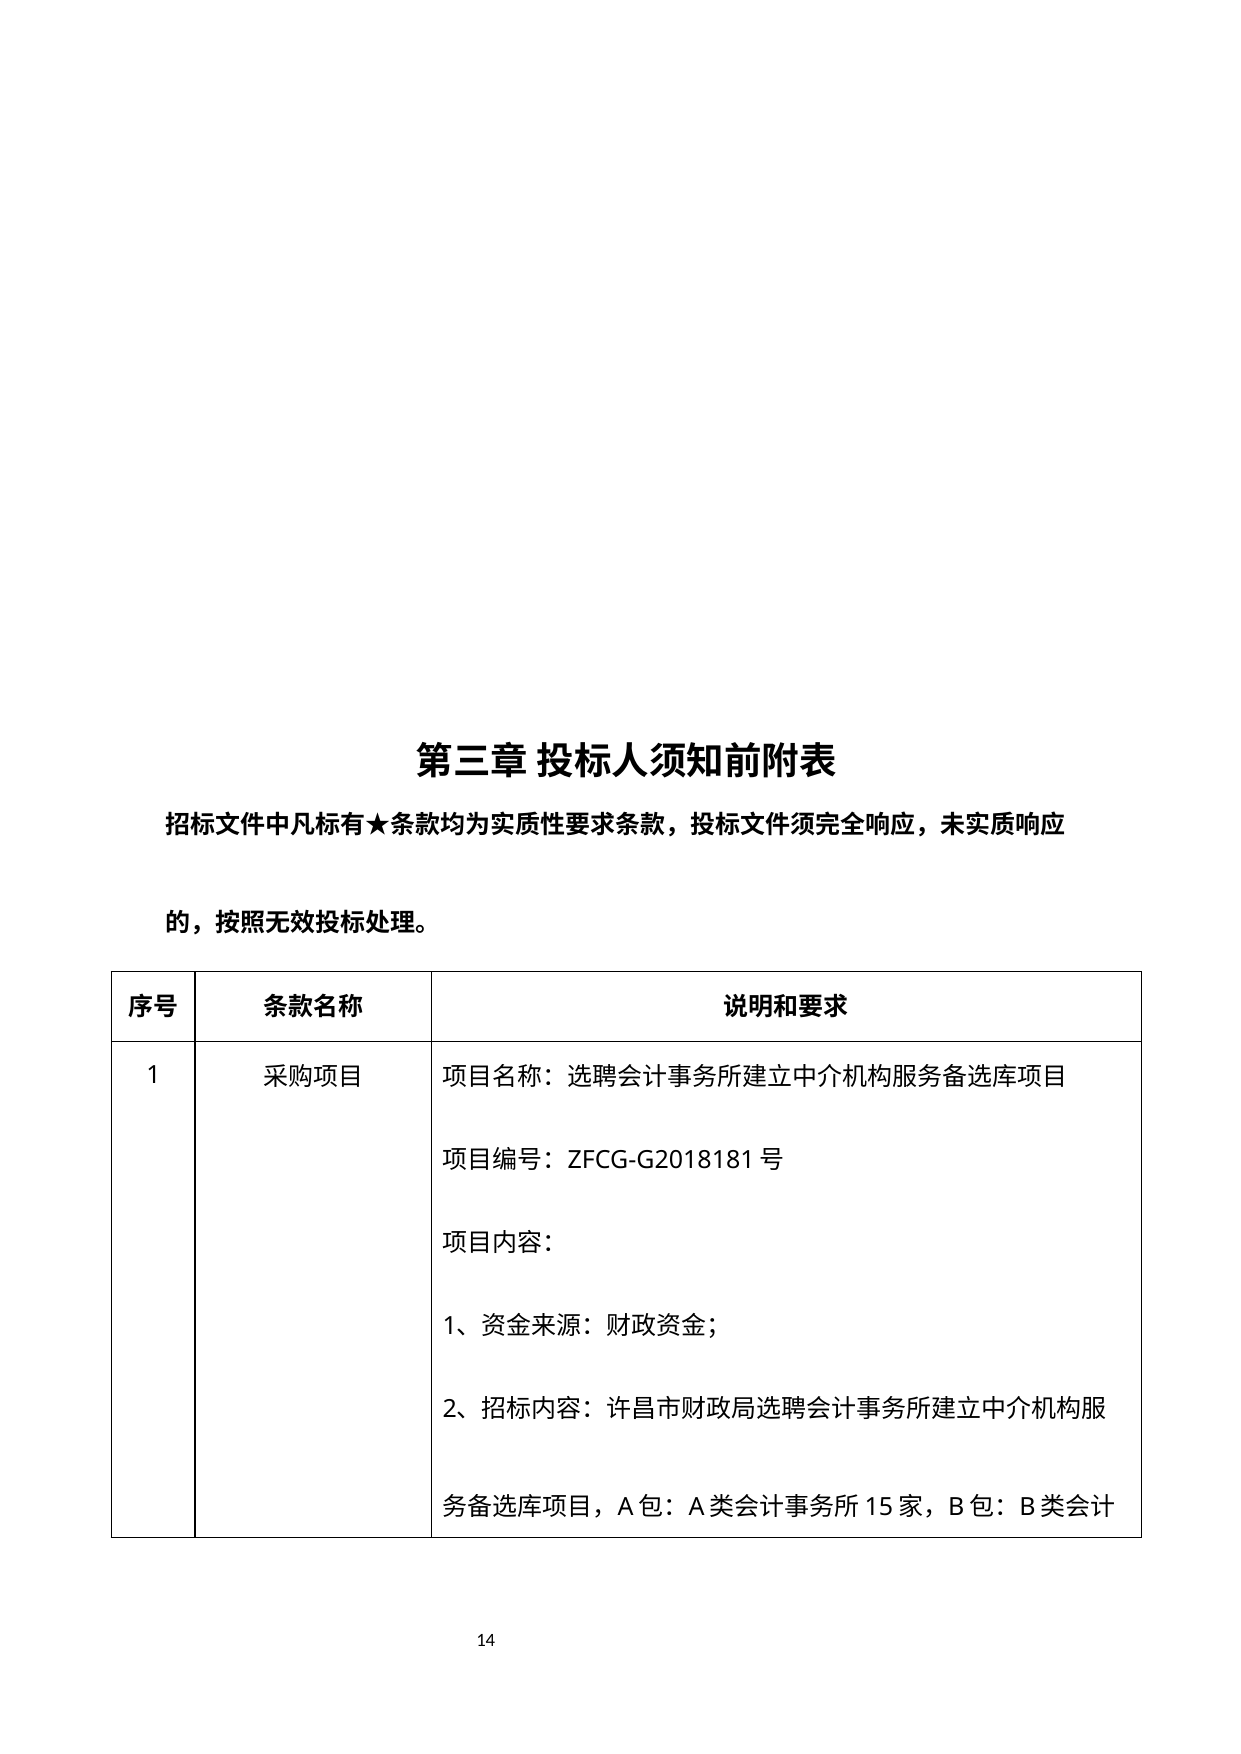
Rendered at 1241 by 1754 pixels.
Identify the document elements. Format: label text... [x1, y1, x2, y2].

table_header 说明和要求 [432, 972, 1141, 1041]
table_header 条款名称 [196, 972, 431, 1041]
table_cell 采购项目 [196, 1042, 431, 1537]
table_header 序号 [112, 972, 194, 1041]
text 招标文件中凡标有★条款均为实质性要求条款，投标文件须完全响应，未实质响应的，按照无效投标处理。 [165, 790, 1088, 953]
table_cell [432, 1042, 1141, 1537]
text 第三章 投标人须知前附表 [165, 725, 1087, 790]
table_cell 1 [112, 1042, 194, 1537]
